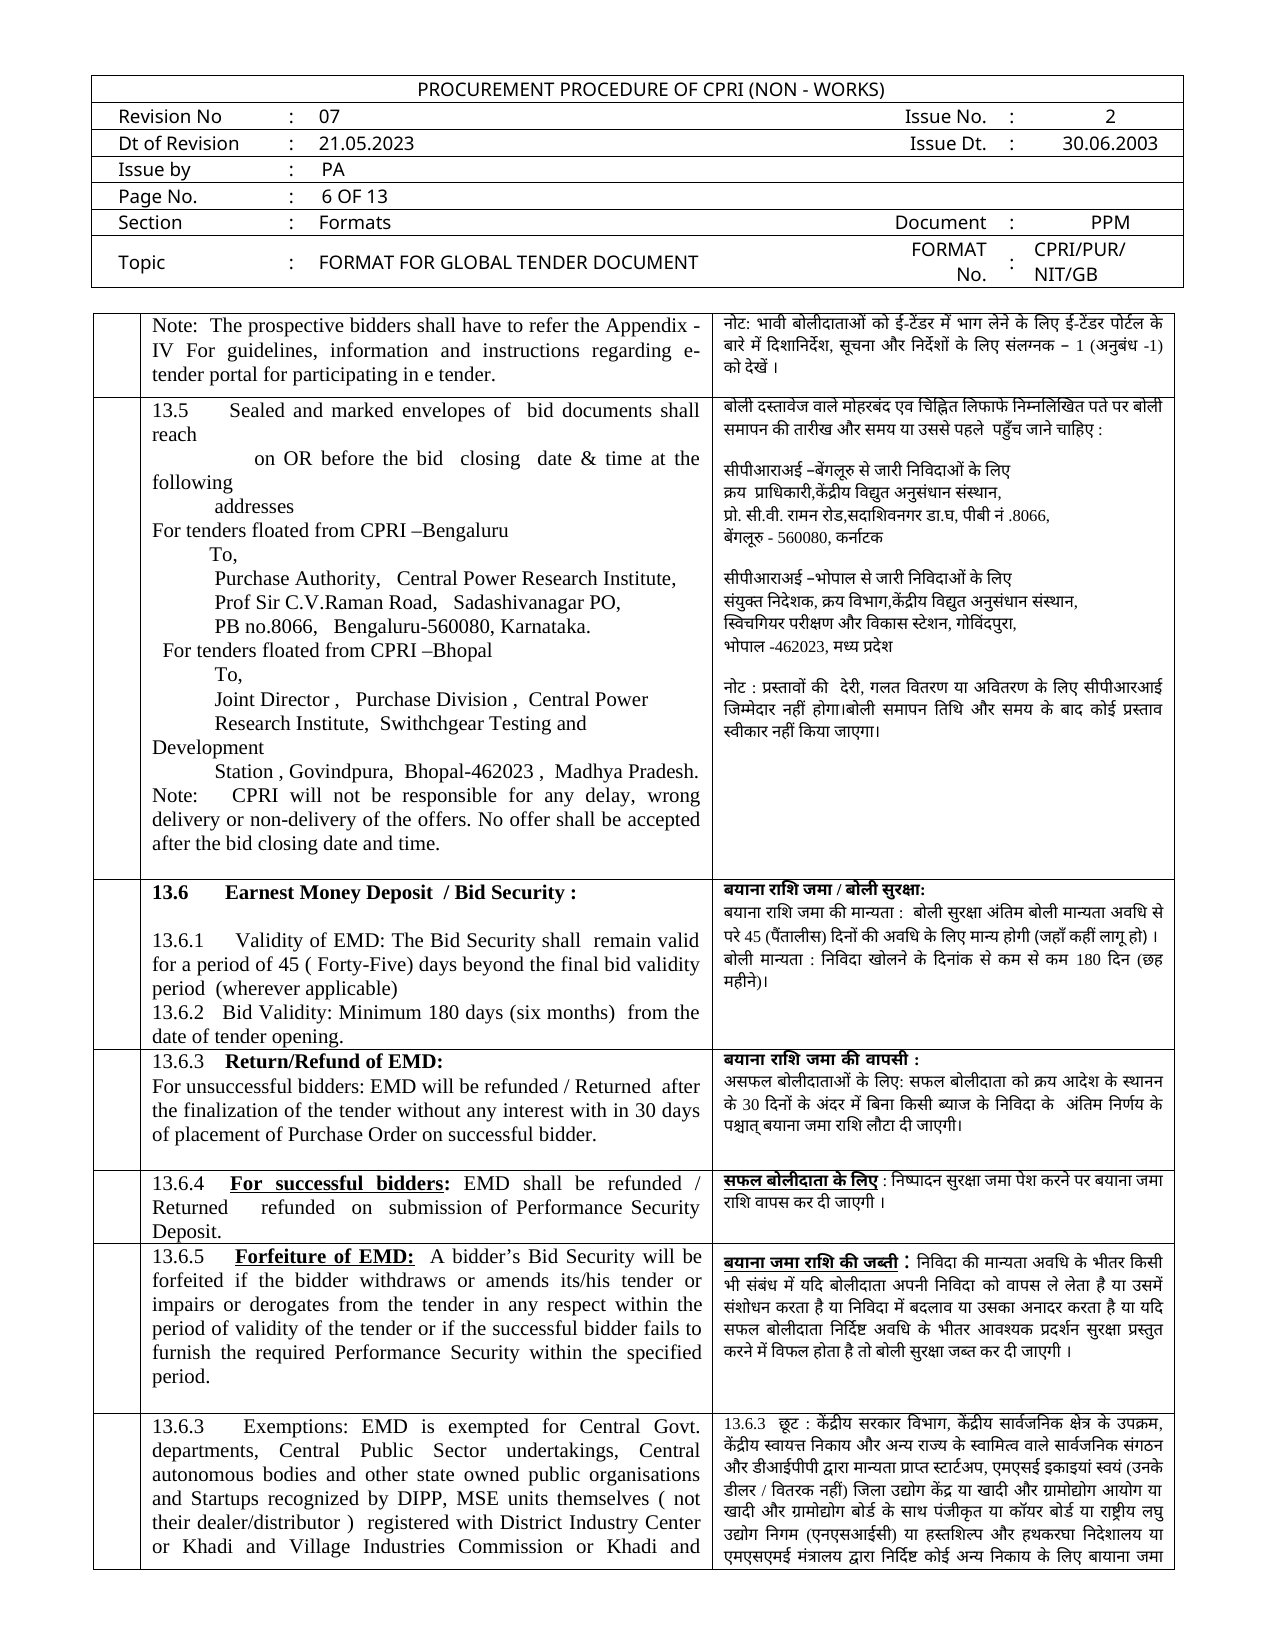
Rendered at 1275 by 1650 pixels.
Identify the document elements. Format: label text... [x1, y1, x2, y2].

table_header PROCUREMENT PROCEDURE OF CPRI (NON - WORKS) [92, 76, 1183, 102]
table_cell बोली दस्तावेज वाले मोहरबंद एव चिह्नित लिफाफे निम्नलिखित पते पर बोली समापन की तारीख और समय या उससे पहले पहुँच जाने चाहिए : सीपीआराअई –बेंगलूरु से जारी निविदाओं के लिए क्रय प्राधिकारी,केंद्रीय विद्युत अनुसंधान संस्थान, प्रो. सी.वी. रामन रोड,सदाशिवनगर डा.घ, पीबी नं .8066, बेंगलूरु - 560080, कर्नाटक सीपीआराअई –भोपाल से जारी निविदाओं के लिए संयुक्त निदेशक, क्रय विभाग,केंद्रीय विद्युत अनुसंधान संस्थान, स्विचगियर परीक्षण और विकास स्टेशन, गोविंदपुरा, भोपाल -462023, मध्य प्रदेश नोट : प्रस्तावों की देरी, गलत वितरण या अवितरण के लिए सीपीआरआई जिम्मेदार नहीं होगा।बोली समापन तिथि और समय के बाद कोई प्रस्ताव स्वीकार नहीं किया जाएगा। [713, 398, 1174, 879]
table_cell [94, 1414, 140, 1569]
table_cell सफल बोलीदाता के लिए : निष्पादन सुरक्षा जमा पेश करने पर बयाना जमा राशि वापस कर दी जाएगी । [713, 1171, 1174, 1243]
table_cell [94, 398, 140, 879]
table_cell 21.05.2023 [310, 130, 865, 156]
table_cell 13.6 Earnest Money Deposit / Bid Security : 13.6.1 Validity of EMD: The Bid Security shall remain valid for a period of 45 ( Forty-Five) days beyond the final bid validity period (wherever applicable) 13.6.2 Bid Validity: Minimum 180 days (six months) from the date of tender opening. [141, 880, 712, 1048]
table_cell बयाना राशि जमा / बोली सुरक्षा: बयाना राशि जमा की मान्यता : बोली सुरक्षा अंतिम बोली मान्यता अवधि से परे 45 (पैंतालीस) दिनों की अवधि के लिए मान्य होगी (जहाँ कहीं लागू हो) । बोली मान्यता : निविदा खोलने के दिनांक से कम से कम 180 दिन (छह महीने)। [713, 880, 1174, 1048]
table_cell 13.6.3 Return/Refund of EMD: For unsuccessful bidders: EMD will be refunded / Returned after the finalization of the tender without any interest with in 30 days of placement of Purchase Order on successful bidder. [141, 1050, 712, 1170]
table_cell बयाना राशि जमा की वापसी : असफल बोलीदाताओं के लिए: सफल बोलीदाता को क्रय आदेश के स्थानन के 30 दिनों के अंदर में बिना किसी ब्याज के निविदा के अंतिम निर्णय के पश्चात् बयाना जमा राशि लौटा दी जाएगी। [713, 1050, 1174, 1170]
table_cell : [272, 157, 310, 182]
table_cell [94, 880, 140, 1048]
table_cell : [272, 236, 310, 287]
table_cell Dt of Revision [92, 130, 272, 156]
table_cell Issue Dt. [865, 130, 998, 156]
table_cell बयाना जमा राशि की जब्ती : निविदा की मान्यता अवधि के भीतर किसी भी संबंध में यदि बोलीदाता अपनी निविदा को वापस ले लेता है या उसमें संशोधन करता है या निविदा में बदलाव या उसका अनादर करता है या यदि सफल बोलीदाता निर्दिष्ट अवधि के भीतर आवश्यक प्रदर्शन सुरक्षा प्रस्तुत करने में विफल होता है तो बोली सुरक्षा जब्त कर दी जाएगी । [713, 1244, 1174, 1412]
table_cell FORMAT FOR GLOBAL TENDER DOCUMENT [310, 236, 865, 287]
table_cell Issue by [92, 157, 272, 182]
table_cell 2 [1023, 103, 1183, 129]
table_cell Page No. [92, 183, 272, 209]
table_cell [713, 1414, 1174, 1569]
table_cell : [272, 210, 310, 235]
table_cell [94, 1244, 140, 1412]
table_cell 6 OF 13 [310, 183, 1183, 209]
table_cell [94, 1050, 140, 1170]
table_cell Issue No. [865, 103, 998, 129]
table_cell PA [310, 157, 1183, 182]
table_cell : [998, 210, 1023, 235]
table_cell Section [92, 210, 272, 235]
table_cell PPM [1023, 210, 1183, 235]
table_cell [94, 1171, 140, 1243]
table_cell 13.6.5 Forfeiture of EMD: A bidder’s Bid Security will be forfeited if the bidder withdraws or amends its/his tender or impairs or derogates from the tender in any respect within the period of validity of the tender or if the successful bidder fails to furnish the required Performance Security within the specified period. [141, 1244, 712, 1412]
table_cell Document [865, 210, 998, 235]
table_cell : [998, 236, 1023, 287]
table_cell : [998, 130, 1023, 156]
table_cell 13.6.4 For successful bidders: EMD shall be refunded / Returned refunded on submission of Performance Security Deposit. [141, 1171, 712, 1243]
table_cell : [272, 130, 310, 156]
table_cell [141, 1414, 712, 1569]
table_header नोट: भावी बोलीदाताओं को ई-टेंडर में भाग लेने के लिए ई-टेंडर पोर्टल के बारे में दिशानिर्देश, सूचना और निर्देशों के लिए संलग्नक – 1 (अनुबंध -1) को देखें । [713, 314, 1174, 397]
table_cell : [998, 103, 1023, 129]
table_cell CPRI/PUR/NIT/GB [1023, 236, 1183, 287]
table_cell Formats [310, 210, 865, 235]
table_cell : [272, 183, 310, 209]
table_cell 13.5 Sealed and marked envelopes of bid documents shall reach on OR before the bid closing date & time at the following addresses For tenders floated from CPRI –Bengaluru To, Purchase Authority, Central Power Research Institute, Prof Sir C.V.Raman Road, Sadashivanagar PO, PB no.8066, Bengaluru-560080, Karnataka. For tenders floated from CPRI –Bhopal To, Joint Director , Purchase Division , Central Power Research Institute, Swithchgear Testing and Development Station , Govindpura, Bhopal-462023 , Madhya Pradesh. Note: CPRI will not be responsible for any delay, wrong delivery or non-delivery of the offers. No offer shall be accepted after the bid closing date and time. [141, 398, 712, 879]
table_cell FORMAT No. [865, 236, 998, 287]
table_cell : [272, 103, 310, 129]
table_header [94, 314, 140, 397]
table_cell Topic [92, 236, 272, 287]
table_cell 30.06.2003 [1023, 130, 1183, 156]
table_cell 07 [310, 103, 865, 129]
table_cell Revision No [92, 103, 272, 129]
table_header Note: The prospective bidders shall have to refer the Appendix - IV For guidelines, information and instructions regarding e-tender portal for participating in e tender. [141, 314, 712, 397]
